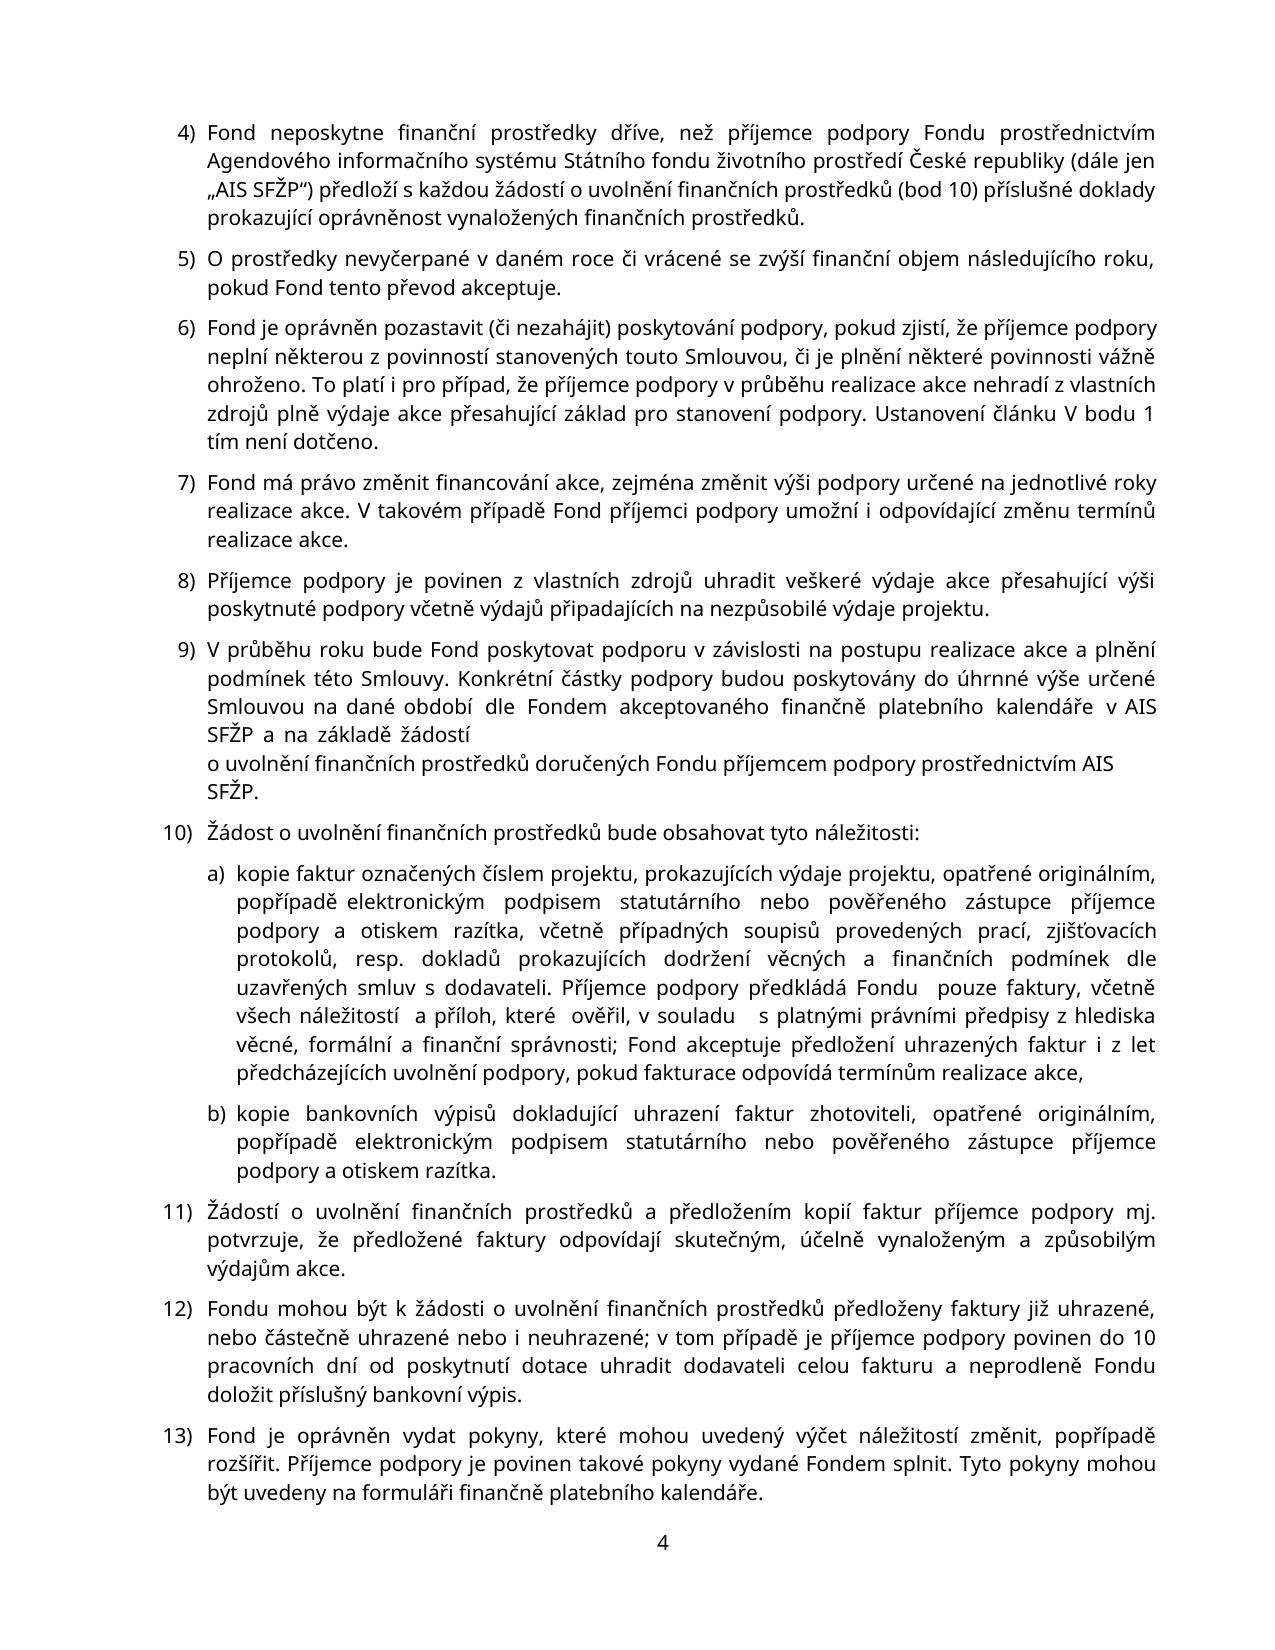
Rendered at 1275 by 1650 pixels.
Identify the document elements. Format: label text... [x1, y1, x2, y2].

list Žádost o uvolnění finančních prostředků bude obsahovat tyto náležitosti: [162, 818, 1169, 847]
list kopie bankovních výpisů dokladující uhrazení faktur zhotoviteli, opatřené originálním, popřípadě elektronickým podpisem statutárního nebo pověřeného zástupce příjemce podpory a otiskem razítka. [207, 1099, 1157, 1184]
list V průběhu roku bude Fond poskytovat podporu v závislosti na postupu realizace akce a plnění podmínek této Smlouvy. Konkrétní částky podpory budou poskytovány do úhrnné výše určené Smlouvou na dané období dle Fondem akceptovaného finančně platebního kalendáře v AIS SFŽP a na základě žádostí [177, 635, 1157, 749]
list Fond má právo změnit financování akce, zejména změnit výši podpory určené na jednotlivé roky realizace akce. V takovém případě Fond příjemci podpory umožní i odpovídající změnu termínů realizace akce. [177, 468, 1157, 553]
list Fondu mohou být k žádosti o uvolnění finančních prostředků předloženy faktury již uhrazené, nebo částečně uhrazené nebo i neuhrazené; v tom případě je příjemce podpory povinen do 10 pracovních dní od poskytnutí dotace uhradit dodavateli celou fakturu a neprodleně Fondu doložit příslušný bankovní výpis. [162, 1294, 1157, 1408]
list Žádostí o uvolnění finančních prostředků a předložením kopií faktur příjemce podpory mj. potvrzuje, že předložené faktury odpovídají skutečným, účelně vynaloženým a způsobilým výdajům akce. [162, 1197, 1157, 1282]
text o uvolnění finančních prostředků doručených Fondu příjemcem podpory prostřednictvím AIS SFŽP. [207, 749, 1169, 806]
list Fond je oprávněn pozastavit (či nezahájit) poskytování podpory, pokud zjistí, že příjemce podpory neplní některou z povinností stanovených touto Smlouvou, či je plnění některé povinnosti vážně ohroženo. To platí i pro případ, že příjemce podpory v průběhu realizace akce nehradí z vlastních zdrojů plně výdaje akce přesahující základ pro stanovení podpory. Ustanovení článku V bodu 1 tím není dotčeno. [177, 313, 1157, 456]
list O prostředky nevyčerpané v daném roce či vrácené se zvýší finanční objem následujícího roku, pokud Fond tento převod akceptuje. [177, 244, 1156, 301]
list Fond je oprávněn vydat pokyny, které mohou uvedený výčet náležitostí změnit, popřípadě rozšířit. Příjemce podpory je povinen takové pokyny vydané Fondem splnit. Tyto pokyny mohou být uvedeny na formuláři finančně platebního kalendáře. [162, 1421, 1157, 1506]
list Fond neposkytne finanční prostředky dříve, než příjemce podpory Fondu prostřednictvím Agendového informačního systému Státního fondu životního prostředí České republiky (dále jen „AIS SFŽP“) předloží s každou žádostí o uvolnění finančních prostředků (bod 10) příslušné doklady prokazující oprávněnost vynaložených finančních prostředků. [177, 118, 1157, 232]
list Příjemce podpory je povinen z vlastních zdrojů uhradit veškeré výdaje akce přesahující výši poskytnuté podpory včetně výdajů připadajících na nezpůsobilé výdaje projektu. [177, 566, 1157, 623]
list kopie faktur označených číslem projektu, prokazujících výdaje projektu, opatřené originálním, popřípadě elektronickým podpisem statutárního nebo pověřeného zástupce příjemce podpory a otiskem razítka, včetně případných soupisů provedených prací, zjišťovacích protokolů, resp. dokladů prokazujících dodržení věcných a finančních podmínek dle uzavřených smluv s dodavateli. Příjemce podpory předkládá Fondu pouze faktury, včetně všech náležitostí a příloh, které ověřil, v souladu s platnými právními předpisy z hlediska věcné, formální a finanční správnosti; Fond akceptuje předložení uhrazených faktur i z let předcházejících uvolnění podpory, pokud fakturace odpovídá termínům realizace akce, [207, 859, 1157, 1087]
